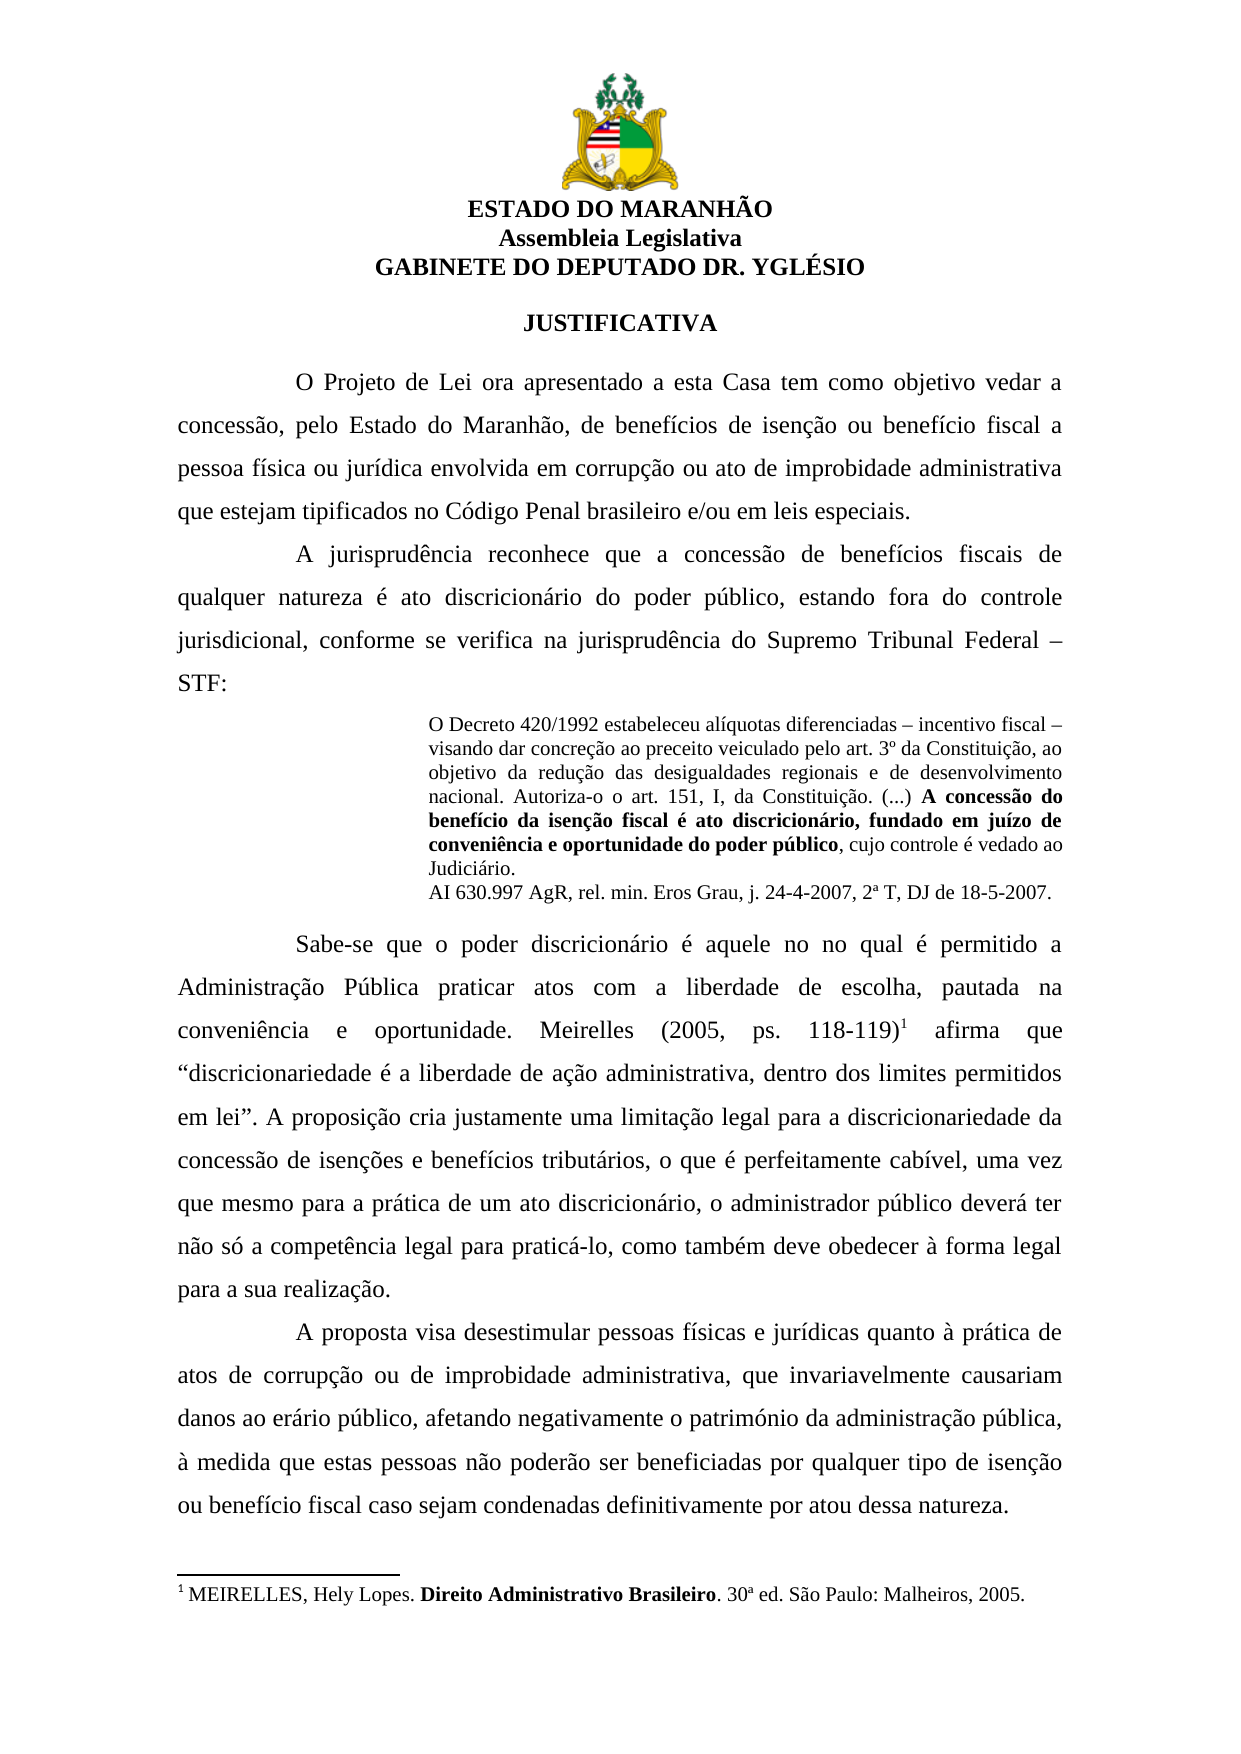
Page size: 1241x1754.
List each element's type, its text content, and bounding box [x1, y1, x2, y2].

text Sabe-se que o poder discricionário é aquele no no qual é permitido a Administração Pública praticar atos com a liberdade de escolha, pautada na conveniência e oportunidade. Meirelles (2005, ps. 118-119) afirma que “discricionariedade é a liberdade de ação administrativa, dentro dos limites permitidos em lei”. A proposição cria justamente uma limitação legal para a discricionariedade da concessão de isenções e benefícios tributários, o que é perfeitamente cabível, uma vez que mesmo para a prática de um ato discricionário, o administrador público deverá ter não só a competência legal para praticá-lo, como também deve obedecer à forma legal para a sua realização. [177, 929, 1063, 1303]
text A proposta visa desestimular pessoas físicas e jurídicas quanto à prática de atos de corrupção ou de improbidade administrativa, que invariavelmente causariam danos ao erário público, afetando negativamente o património da administração pública, à medida que estas pessoas não poderão ser beneficiadas por qualquer tipo de isenção ou benefício fiscal caso sejam condenadas definitivamente por atou dessa natureza. [177, 1317, 1063, 1518]
text AI 630.997 AgR, rel. min. Eros Grau, j. 24-4-2007, 2ª T, DJ de 18-5-2007. [428, 880, 1063, 904]
subtitle JUSTIFICATIVA [177, 308, 1063, 337]
text O Projeto de Lei ora apresentado a esta Casa tem como objetivo vedar a concessão, pelo Estado do Maranhão, de benefícios de isenção ou benefício fiscal a pessoa física ou jurídica envolvida em corrupção ou ato de improbidade administrativa que estejam tipificados no Código Penal brasileiro e/ou em leis especiais. [177, 367, 1063, 525]
picture [562, 73, 679, 191]
text A jurisprudência reconhece que a concessão de benefícios fiscais de qualquer natureza é ato discricionário do poder público, estando fora do controle jurisdicional, conforme se verifica na jurisprudência do Supremo Tribunal Federal – STF: [177, 539, 1063, 697]
text O Decreto 420/1992 estabeleceu alíquotas diferenciadas – incentivo fiscal – visando dar concreção ao preceito veiculado pelo art. 3º da Constituição, ao objetivo da redução das desigualdades regionais e de desenvolvimento nacional. Autoriza-o o art. 151, I, da Constituição. (...) A concessão do benefício da isenção fiscal é ato discricionário, fundado em juízo de conveniência e oportunidade do poder público, cujo controle é vedado ao Judiciário. [428, 712, 1063, 880]
